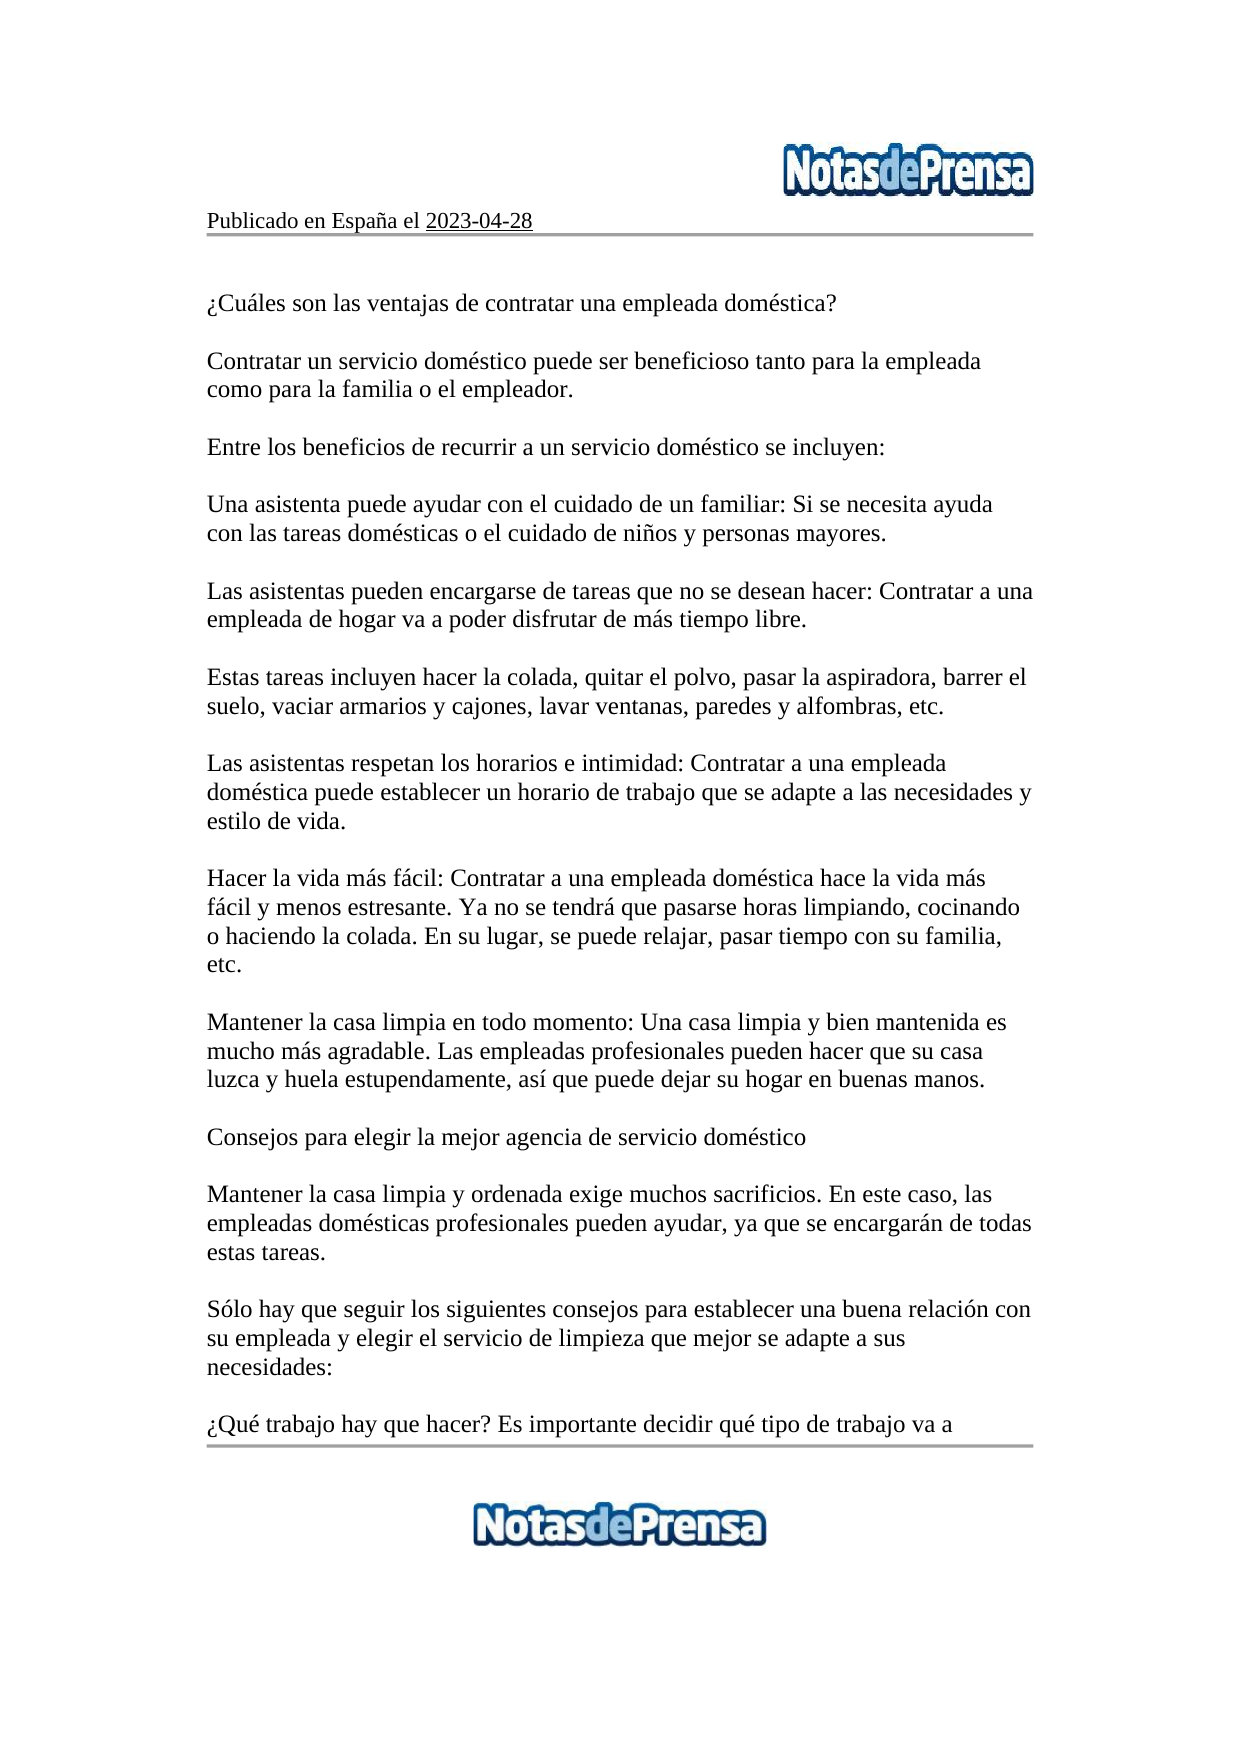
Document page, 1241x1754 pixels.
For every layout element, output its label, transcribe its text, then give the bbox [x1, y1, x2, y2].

picture [783, 142, 1034, 199]
picture [473, 1501, 767, 1548]
